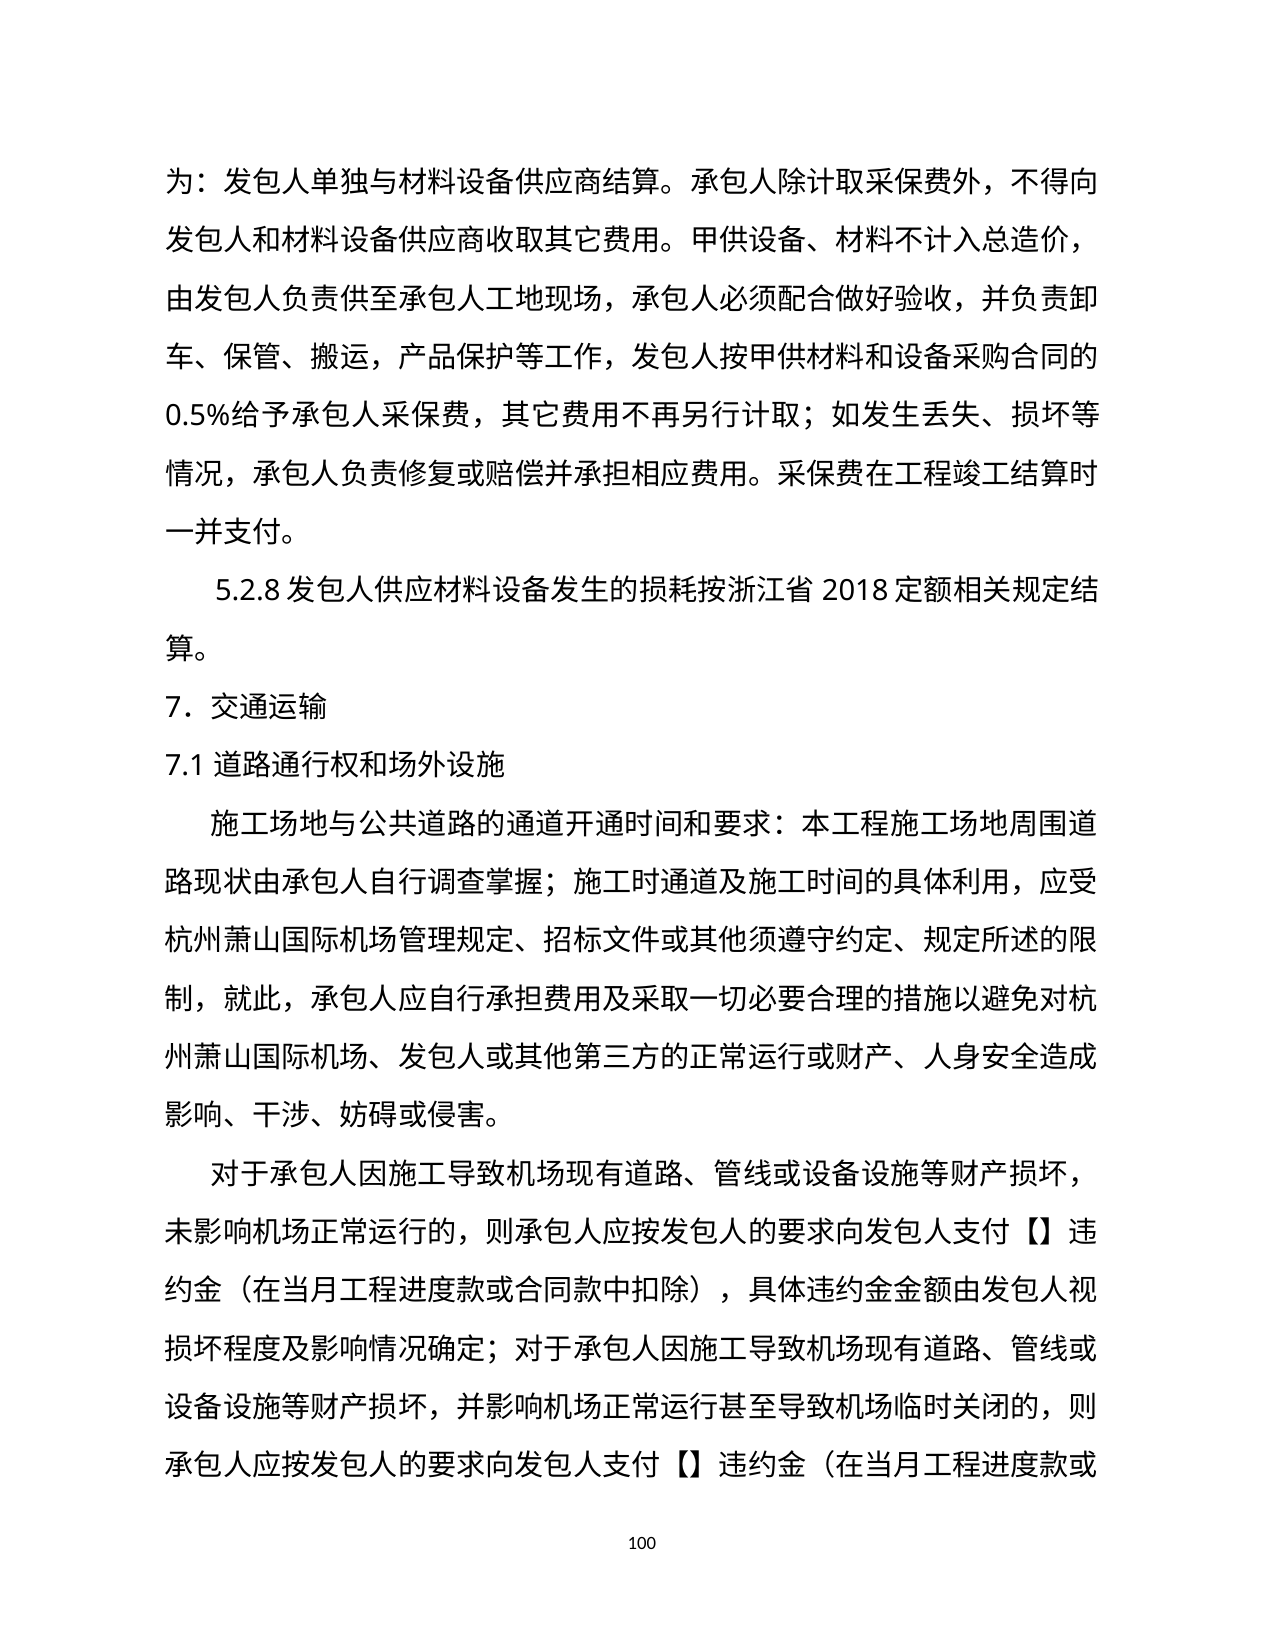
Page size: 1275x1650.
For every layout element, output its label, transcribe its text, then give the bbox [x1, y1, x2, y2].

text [165, 146, 1100, 554]
text 施工场地与公共道路的通道开通时间和要求：本工程施工场地周围道路现状由承包人自行调查掌握；施工时通道及施工时间的具体利用，应受杭州萧山国际机场管理规定、招标文件或其他须遵守约定、规定所述的限制，就此，承包人应自行承担费用及采取一切必要合理的措施以避免对杭州萧山国际机场、发包人或其他第三方的正常运行或财产、人身安全造成影响、干涉、妨碍或侵害。 [164, 787, 1100, 1137]
text 5.2.8发包人供应材料设备发生的损耗按浙江省2018定额相关规定结算。 [165, 554, 1100, 671]
text 7．交通运输 [164, 671, 1100, 729]
text 7.1 道路通行权和场外设施 [164, 729, 1100, 787]
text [164, 1137, 1100, 1487]
